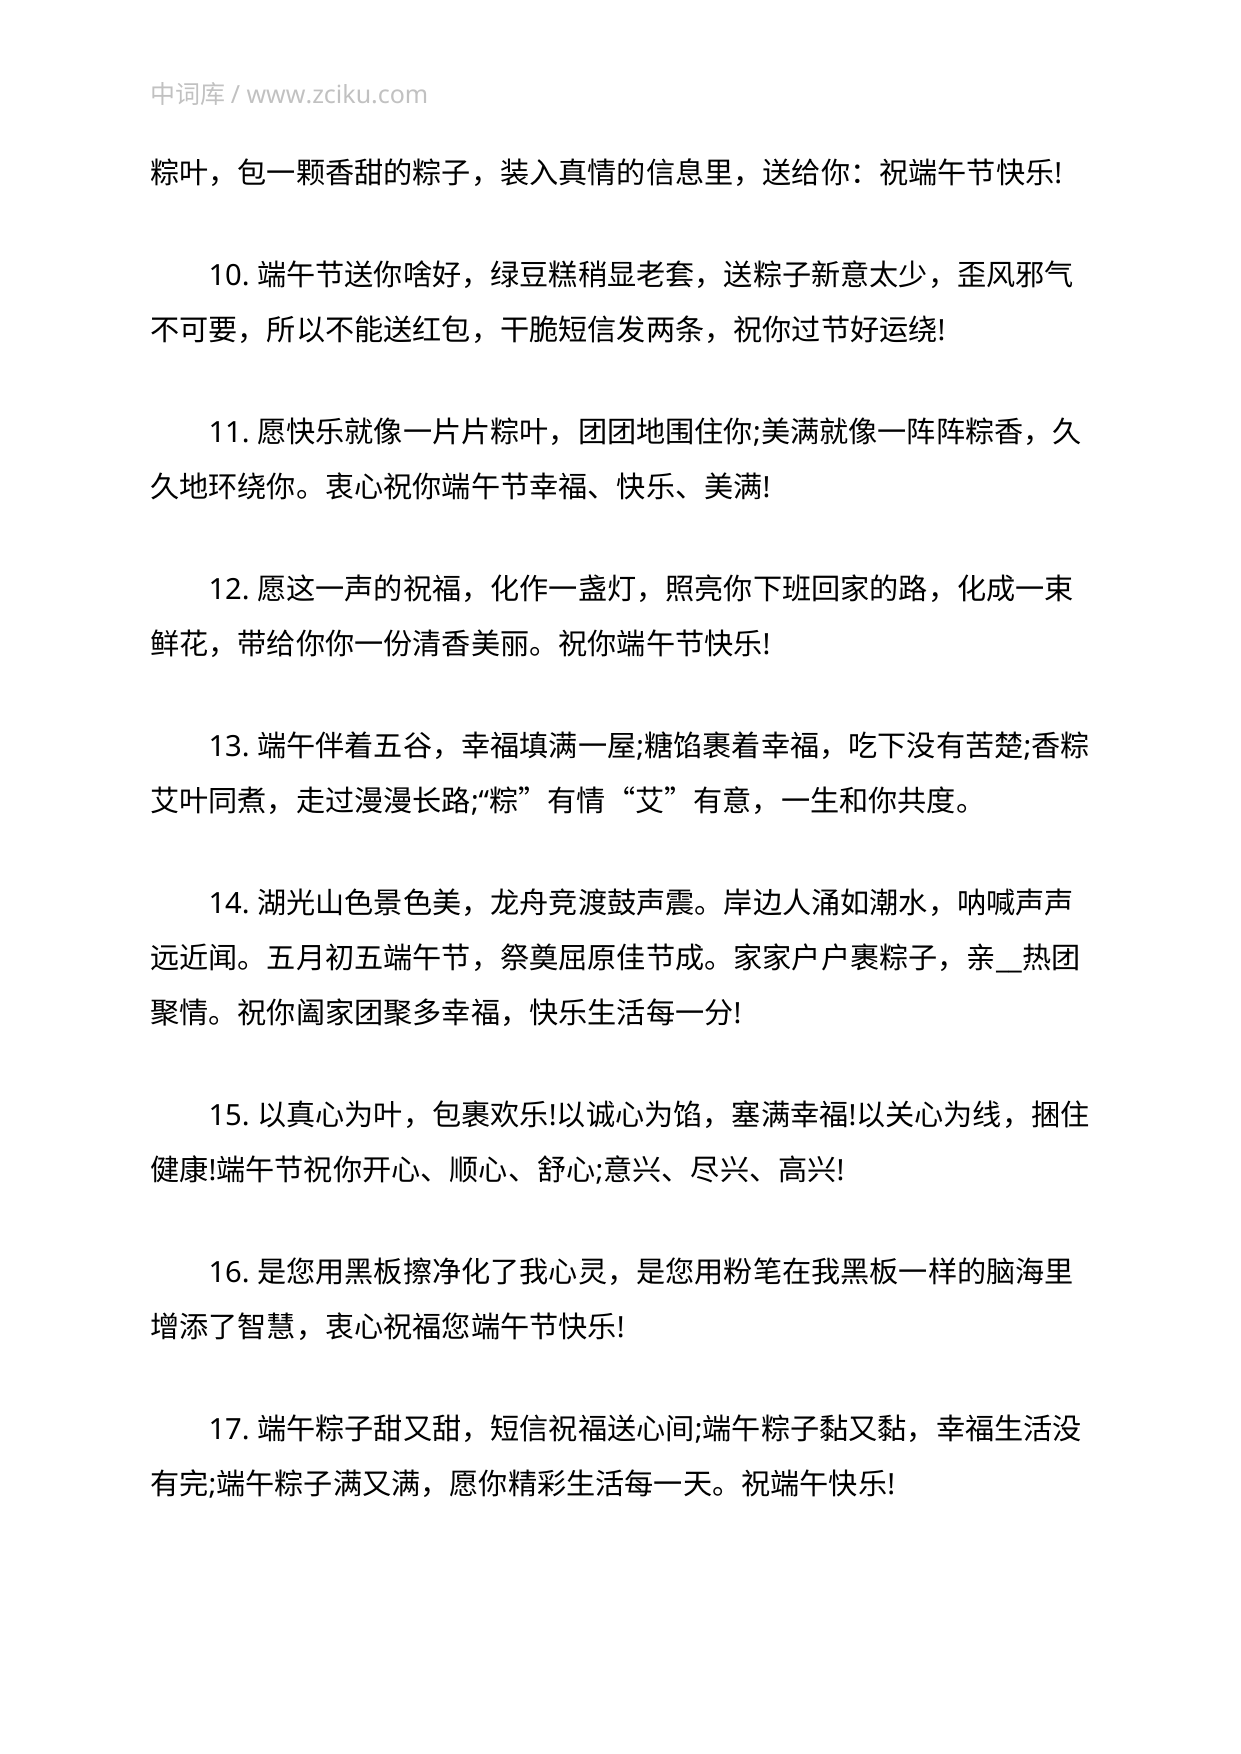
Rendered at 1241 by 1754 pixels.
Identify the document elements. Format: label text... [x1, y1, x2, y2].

text 12. 愿这一声的祝福，化作一盏灯，照亮你下班回家的路，化成一束鲜花，带给你你一份清香美丽。祝你端午节快乐! [150, 566, 1090, 663]
text 13. 端午伴着五谷，幸福填满一屋;糖馅裹着幸福，吃下没有苦楚;香粽艾叶同煮，走过漫漫长路;“粽”有情“艾”有意，一生和你共度。 [150, 723, 1090, 820]
text 14. 湖光山色景色美，龙舟竞渡鼓声震。岸边人涌如潮水，呐喊声声远近闻。五月初五端午节，祭奠屈原佳节成。家家户户裹粽子，亲__热团聚情。祝你阖家团聚多幸福，快乐生活每一分! [150, 880, 1090, 1032]
text 15. 以真心为叶，包裹欢乐!以诚心为馅，塞满幸福!以关心为线，捆住健康!端午节祝你开心、顺心、舒心;意兴、尽兴、高兴! [150, 1092, 1090, 1189]
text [150, 150, 1090, 192]
text 11. 愿快乐就像一片片粽叶，团团地围住你;美满就像一阵阵粽香，久久地环绕你。衷心祝你端午节幸福、快乐、美满! [150, 409, 1090, 506]
text 16. 是您用黑板擦净化了我心灵，是您用粉笔在我黑板一样的脑海里增添了智慧，衷心祝福您端午节快乐! [150, 1249, 1090, 1346]
text 17. 端午粽子甜又甜，短信祝福送心间;端午粽子黏又黏，幸福生活没有完;端午粽子满又满，愿你精彩生活每一天。祝端午快乐! [150, 1406, 1090, 1503]
text 10. 端午节送你啥好，绿豆糕稍显老套，送粽子新意太少，歪风邪气不可要，所以不能送红包，干脆短信发两条，祝你过节好运绕! [150, 252, 1090, 349]
